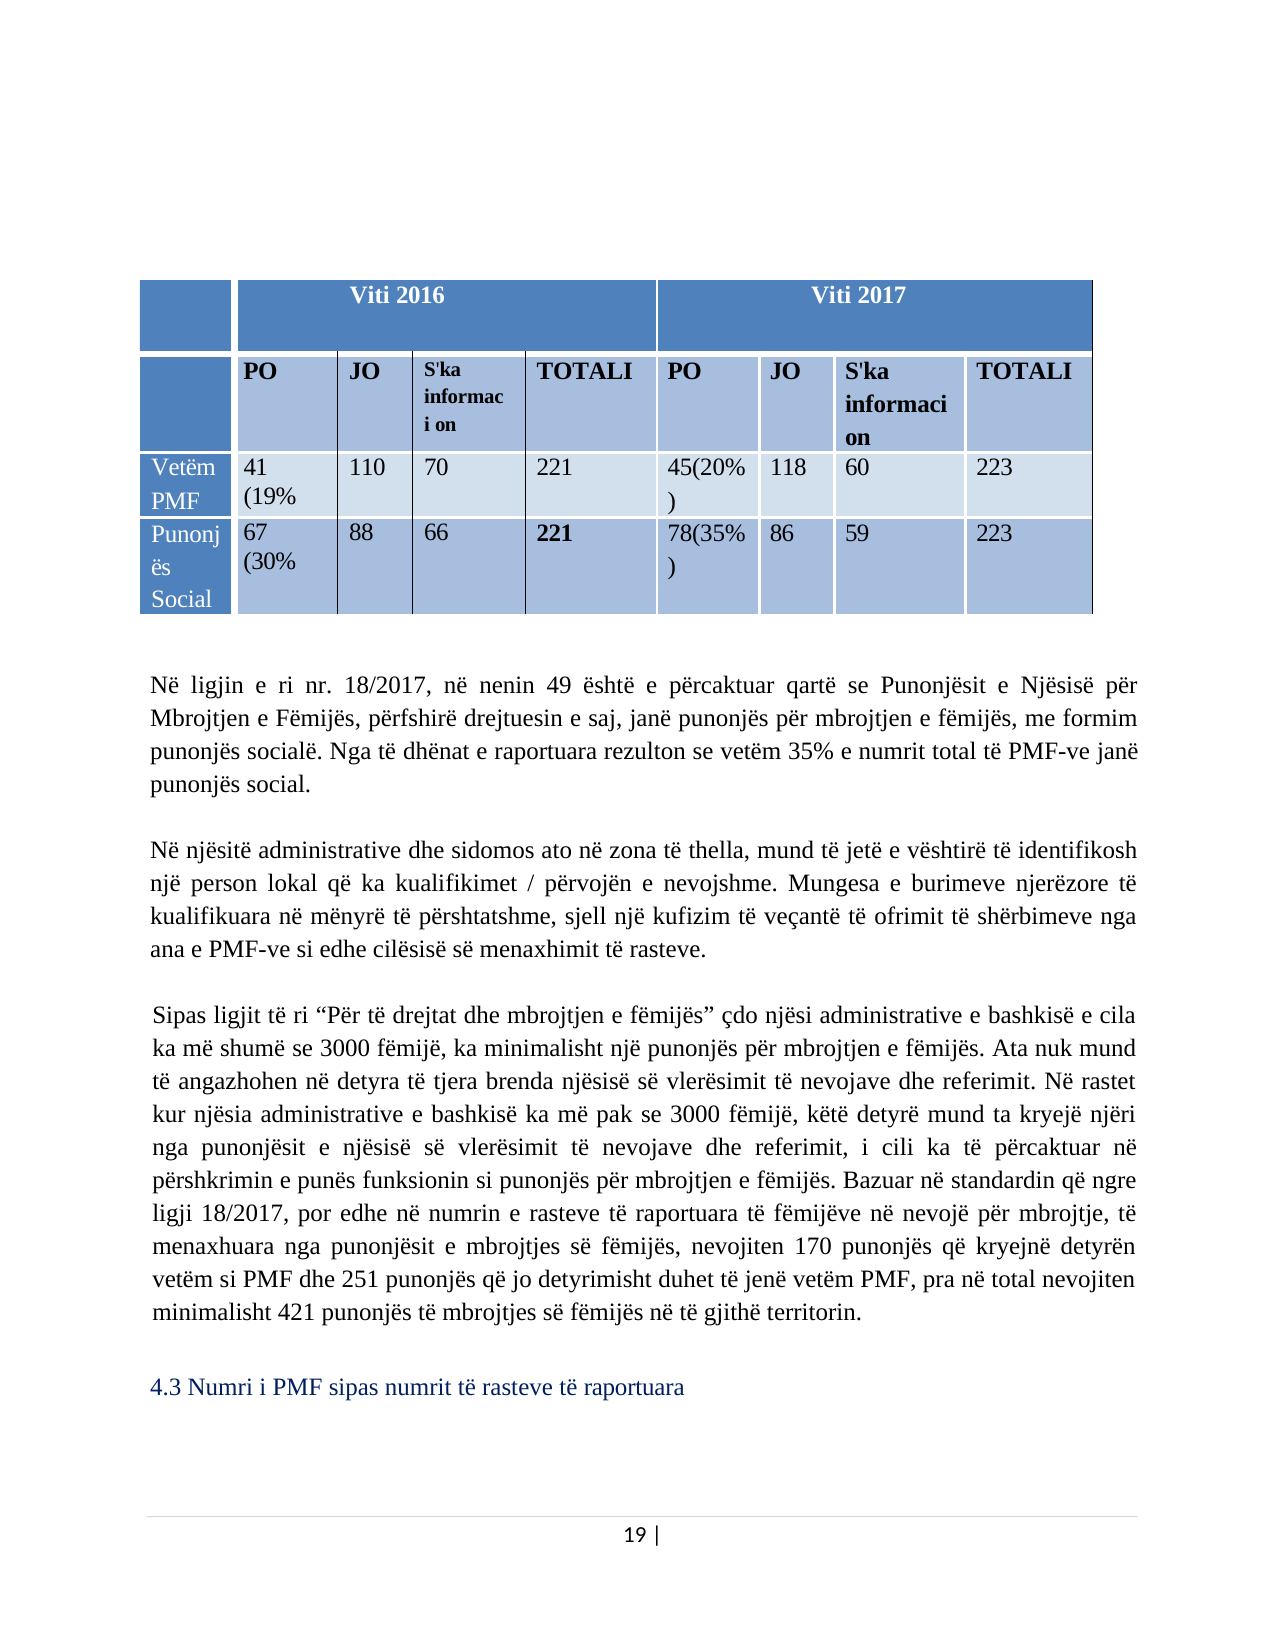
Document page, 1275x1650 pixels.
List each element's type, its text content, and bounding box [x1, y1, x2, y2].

table_cell 45(20% ) [658, 454, 758, 516]
table_cell 60 [836, 454, 964, 516]
text Sipas ligjit të ri “Për të drejtat dhe mbrojtjen e fëmijës” çdo njësi administrative e bashkisë e cila ka më shumë se 3000 fëmijë, ka minimalisht një punonjës për mbrojtjen e fëmijës. Ata nuk mund të angazhohen në detyra të tjera brenda njësisë së vlerësimit të nevojave dhe referimit. Në rastet kur njësia administrative e bashkisë ka më pak se 3000 fëmijë, këtë detyrë mund ta kryejë njëri nga punonjësit e njësisë së vlerësimit të nevojave dhe referimit, i cili ka të përcaktuar në përshkrimin e punës funksionin si punonjës për mbrojtjen e fëmijës. Bazuar në standardin që ngre ligji 18/2017, por edhe në numrin e rasteve të raportuara të fëmijëve në nevojë për mbrojtje, të menaxhuara nga punonjësit e mbrojtjes së fëmijës, nevojiten 170 punonjës që kryejnë detyrën vetëm si PMF dhe 251 punonjës që jo detyrimisht duhet të jenë vetëm PMF, pra në total nevojiten minimalisht 421 punonjës të mbrojtjes së fëmijës në të gjithë territorin. [152, 1000, 1137, 1326]
table_header Viti 2017 [658, 280, 1092, 351]
table_cell 221 [526, 454, 656, 516]
table_cell 78(35% ) [658, 519, 758, 614]
table_cell TOTALI [967, 357, 1092, 451]
table_cell TOTALI [526, 357, 656, 451]
list Numri i PMF sipas numrit të rasteve të raportuara [150, 1372, 1200, 1401]
table_cell JO [338, 357, 412, 451]
table_cell Vetëm PMF [140, 454, 231, 516]
table_cell Punonj ës Social [140, 519, 231, 614]
table_cell JO [761, 357, 833, 451]
table_cell PO [658, 357, 758, 451]
text Në njësitë administrative dhe sidomos ato në zona të thella, mund të jetë e vështirë të identifikosh një person lokal që ka kualifikimet / përvojën e nevojshme. Mungesa e burimeve njerëzore të kualifikuara në mënyrë të përshtatshme, sjell një kufizim të veçantë të ofrimit të shërbimeve nga ana e PMF-ve si edhe cilësisë së menaxhimit të rasteve. [150, 835, 1138, 963]
table_cell [140, 357, 231, 451]
table_cell 70 [413, 454, 525, 516]
table_cell 59 [836, 519, 964, 614]
table_header [140, 280, 231, 351]
text Në ligjin e ri nr. 18/2017, në nenin 49 është e përcaktuar qartë se Punonjësit e Njësisë për Mbrojtjen e Fëmijës, përfshirë drejtuesin e saj, janë punonjës për mbrojtjen e fëmijës, me formim punonjës socialë. Nga të dhënat e raportuara rezulton se vetëm 35% e numrit total të PMF-ve janë punonjës social. [150, 670, 1139, 798]
table_cell 41 (19% [238, 454, 337, 516]
table_cell 67 (30% [238, 519, 337, 614]
table_cell S'ka informaci on [413, 357, 525, 451]
table_cell 86 [761, 519, 833, 614]
table_cell 118 [761, 454, 833, 516]
table_cell 223 [967, 519, 1092, 614]
table_cell 66 [413, 519, 525, 614]
table_cell 223 [967, 454, 1092, 516]
table_header Viti 2016 [238, 280, 656, 351]
table_cell PO [238, 357, 337, 451]
table_cell S'ka informaci on [836, 357, 964, 451]
table_cell 88 [338, 519, 412, 614]
table_cell 110 [338, 454, 412, 516]
table_cell 221 [526, 519, 656, 614]
